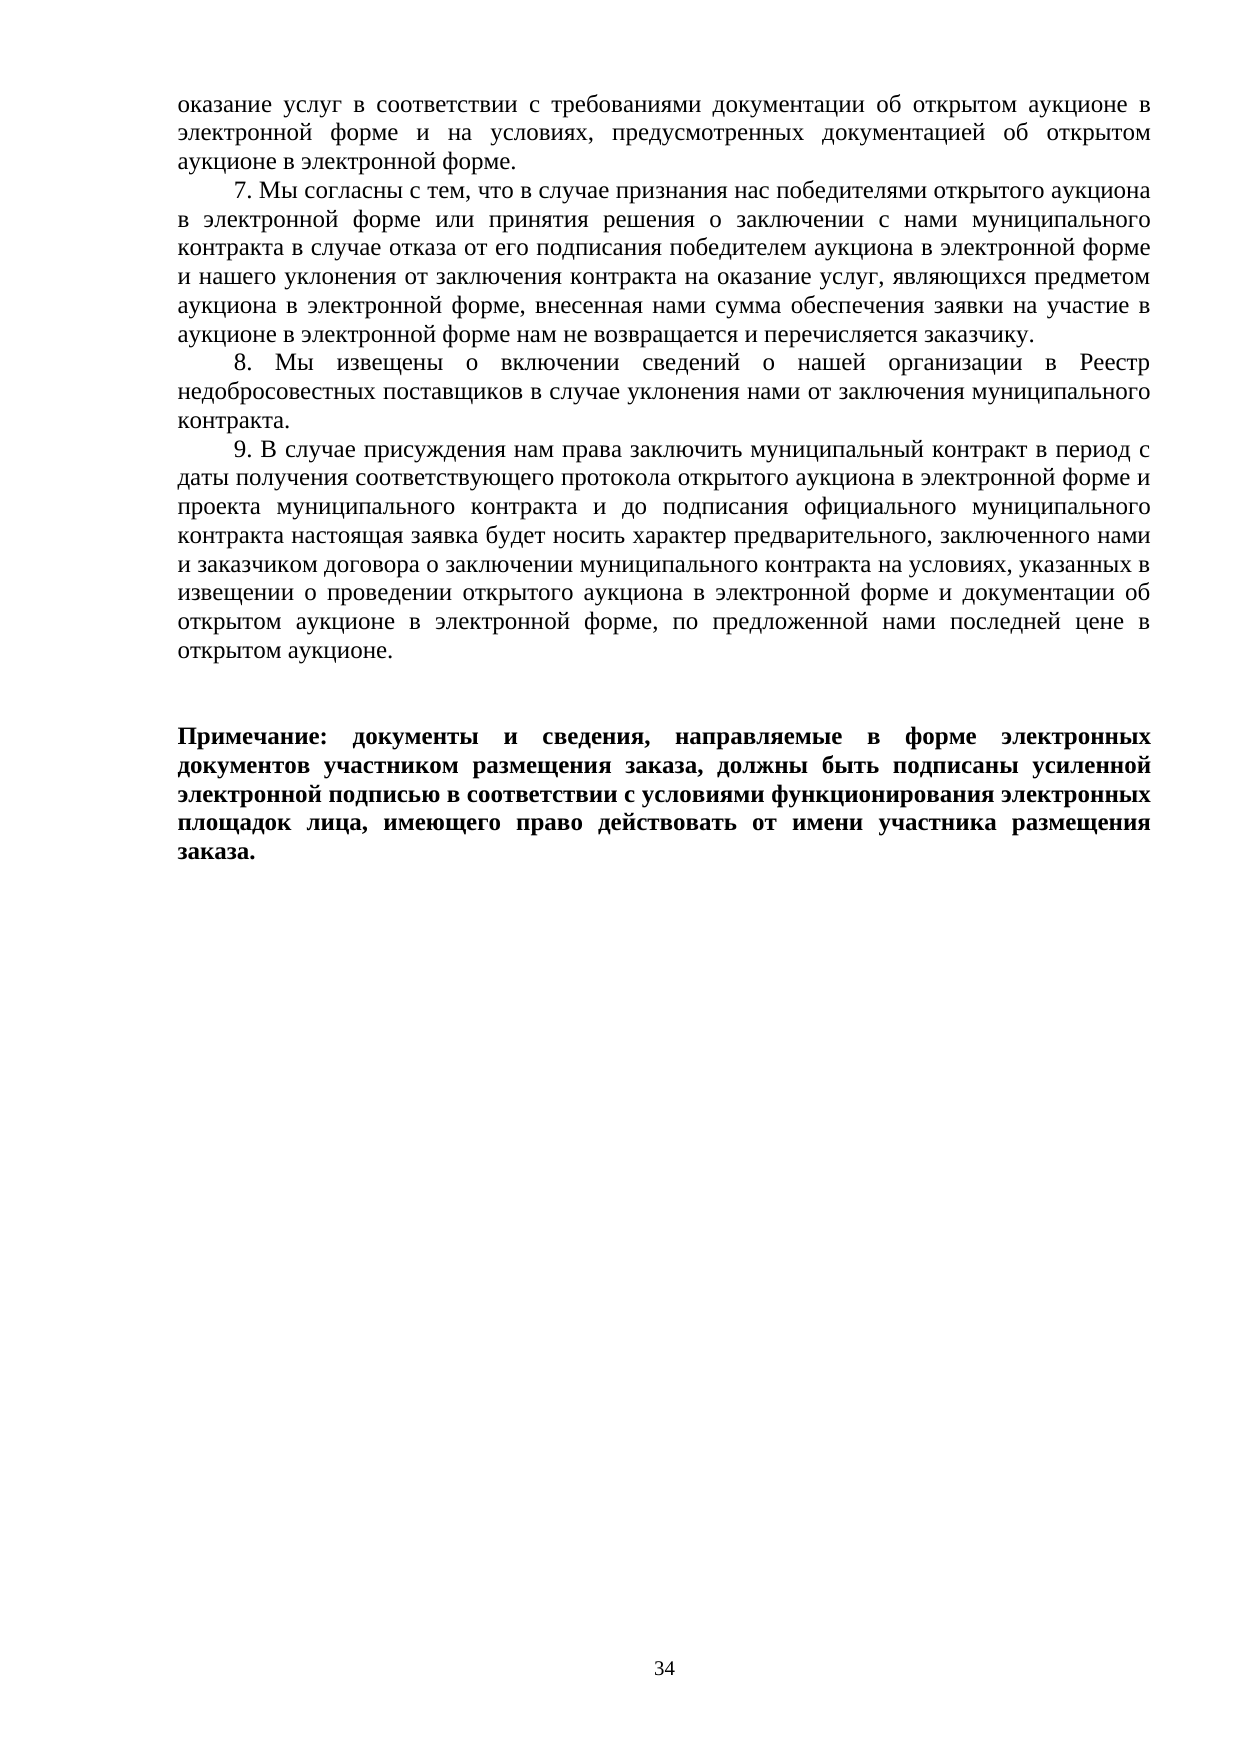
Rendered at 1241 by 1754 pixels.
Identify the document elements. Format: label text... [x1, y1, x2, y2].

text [177, 89, 1152, 175]
text Примечание: документы и сведения, направляемые в форме электронных документов участником размещения заказа, должны быть подписаны усиленной электронной подписью в соответствии с условиями функционирования электронных площадок лица, имеющего право действовать от имени участника размещения заказа. [177, 721, 1152, 865]
text 7. Мы согласны с тем, что в случае признания нас победителями открытого аукциона в электронной форме или принятия решения о заключении с нами муниципального контракта в случае отказа от его подписания победителем аукциона в электронной форме и нашего уклонения от заключения контракта на оказание услуг, являющихся предметом аукциона в электронной форме, внесенная нами сумма обеспечения заявки на участие в аукционе в электронной форме нам не возвращается и перечисляется заказчику. [177, 175, 1152, 347]
text 8. Мы извещены о включении сведений о нашей организации в Реестр недобросовестных поставщиков в случае уклонения нами от заключения муниципального контракта. [177, 347, 1152, 434]
text 9. В случае присуждения нам права заключить муниципальный контракт в период с даты получения соответствующего протокола открытого аукциона в электронной форме и проекта муниципального контракта и до подписания официального муниципального контракта настоящая заявка будет носить характер предварительного, заключенного нами и заказчиком договора о заключении муниципального контракта на условиях, указанных в извещении о проведении открытого аукциона в электронной форме и документации об открытом аукционе в электронной форме, по предложенной нами последней цене в открытом аукционе. [177, 434, 1152, 664]
